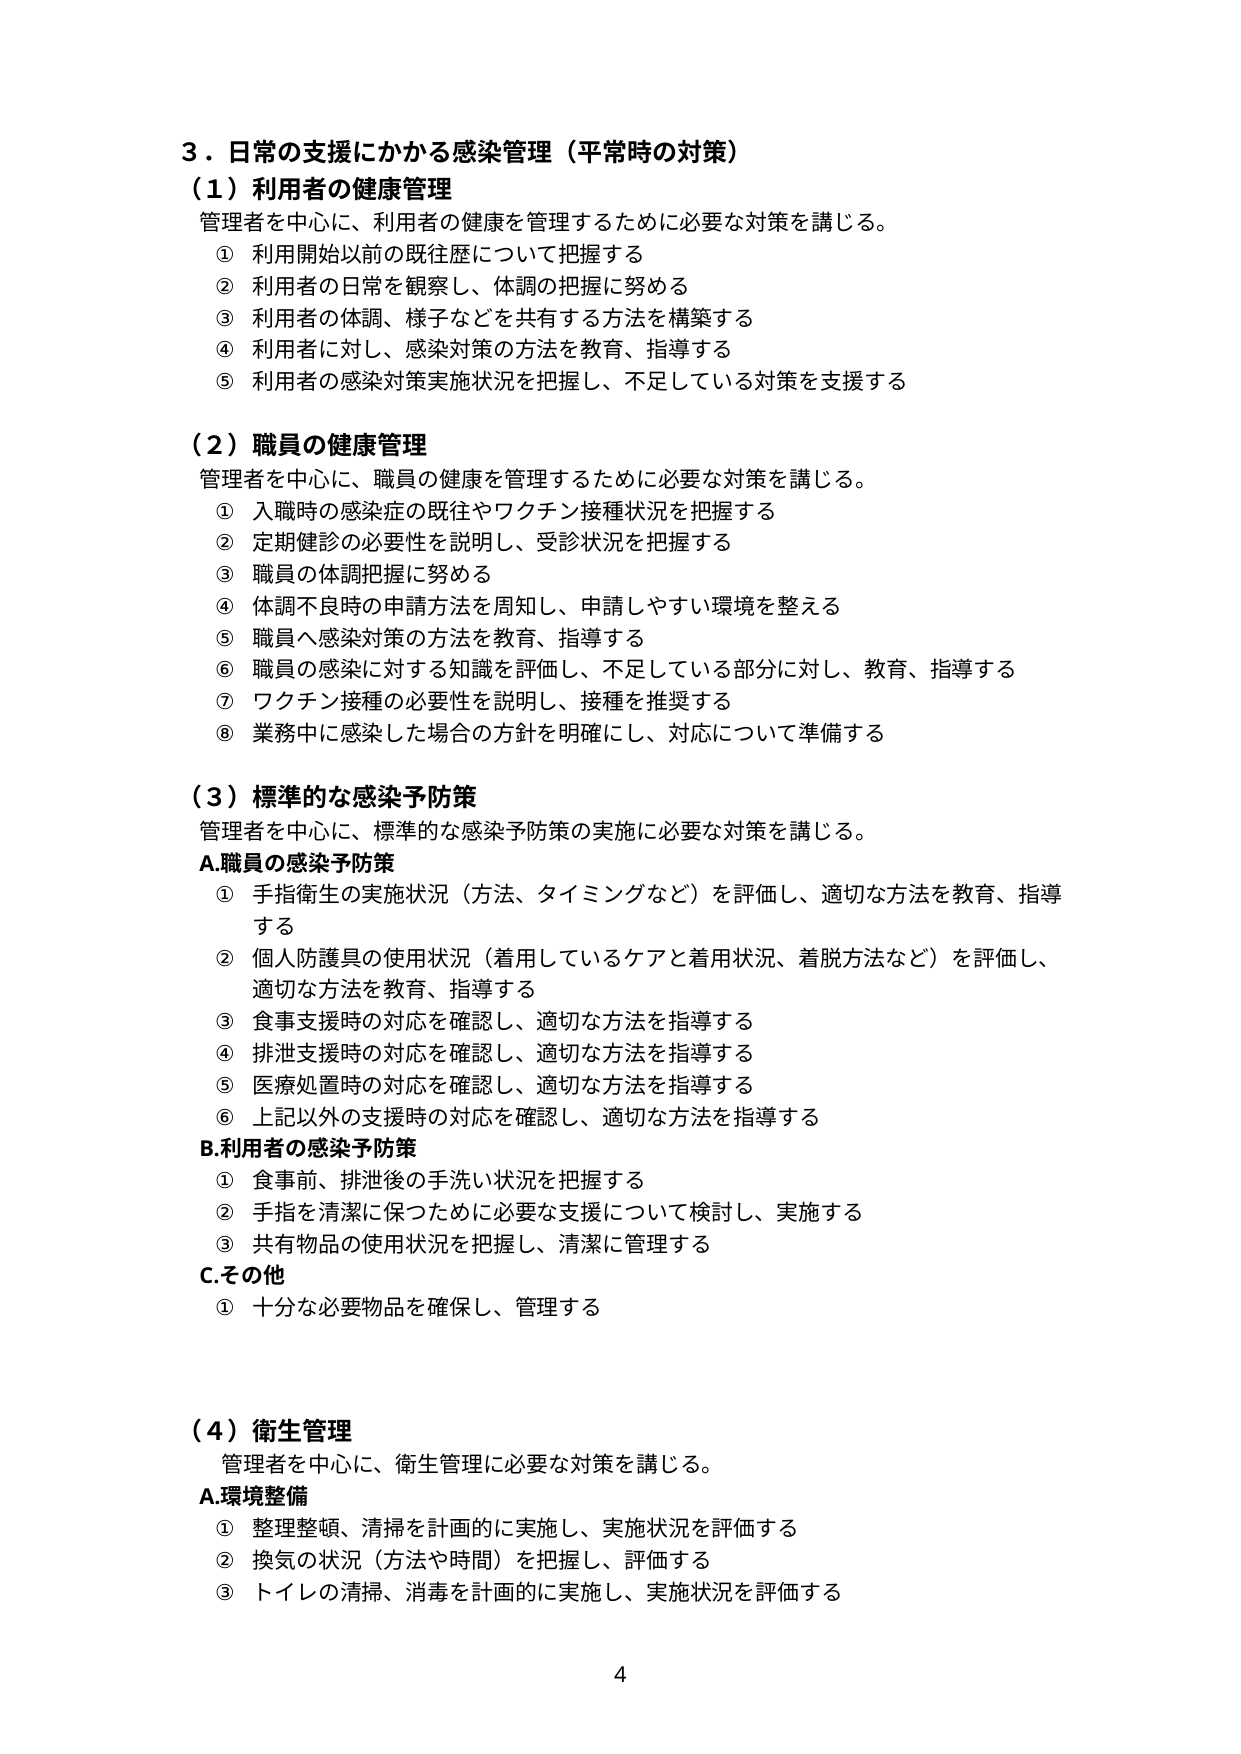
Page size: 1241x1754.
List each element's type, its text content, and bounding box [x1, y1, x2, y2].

list 十分な必要物品を確保し、管理する [215, 1290, 1063, 1322]
text （４）衛生管理 [177, 1411, 1063, 1447]
list 上記以外の支援時の対応を確認し、適切な方法を指導する [215, 1099, 1063, 1131]
list 手指衛生の実施状況（方法、タイミングなど）を評価し、適切な方法を教育、指導する [215, 877, 1063, 941]
list 個人防護具の使用状況（着用しているケアと着用状況、着脱方法など）を評価し、適切な方法を教育、指導する [215, 941, 1063, 1004]
text 管理者を中心に、標準的な感染予防策の実施に必要な対策を講じる。 [177, 814, 1063, 846]
list 入職時の感染症の既往やワクチン接種状況を把握する [215, 494, 1063, 525]
text 管理者を中心に、利用者の健康を管理するために必要な対策を講じる。 [177, 205, 1063, 237]
list 職員の感染に対する知識を評価し、不足している部分に対し、教育、指導する [215, 652, 1063, 684]
list 共有物品の使用状況を把握し、清潔に管理する [215, 1227, 1063, 1258]
text 管理者を中心に、職員の健康を管理するために必要な対策を講じる。 [177, 462, 1063, 494]
text 管理者を中心に、衛生管理に必要な対策を講じる。 [177, 1447, 1063, 1479]
list 食事支援時の対応を確認し、適切な方法を指導する [215, 1004, 1063, 1036]
text C.その他 [177, 1258, 1063, 1290]
list 業務中に感染した場合の方針を明確にし、対応について準備する [215, 716, 1063, 748]
text （３）標準的な感染予防策 [177, 778, 1063, 814]
list トイレの清掃、消毒を計画的に実施し、実施状況を評価する [215, 1574, 1063, 1606]
list 利用者の体調、様子などを共有する方法を構築する [215, 301, 1063, 332]
list 利用者に対し、感染対策の方法を教育、指導する [215, 332, 1063, 364]
text ３．日常の支援にかかる感染管理（平常時の対策） [177, 133, 1063, 169]
list 換気の状況（方法や時間）を把握し、評価する [215, 1543, 1063, 1574]
list 利用開始以前の既往歴について把握する [215, 237, 1063, 269]
text A.環境整備 [177, 1479, 1063, 1511]
list 体調不良時の申請方法を周知し、申請しやすい環境を整える [215, 589, 1063, 621]
list 利用者の感染対策実施状況を把握し、不足している対策を支援する [215, 364, 1063, 396]
list 整理整頓、清掃を計画的に実施し、実施状況を評価する [215, 1511, 1063, 1543]
text A.職員の感染予防策 [177, 846, 1063, 877]
list 利用者の日常を観察し、体調の把握に努める [215, 269, 1063, 301]
text （２）職員の健康管理 [177, 426, 1063, 462]
list ワクチン接種の必要性を説明し、接種を推奨する [215, 684, 1063, 716]
list 定期健診の必要性を説明し、受診状況を把握する [215, 525, 1063, 557]
list 職員へ感染対策の方法を教育、指導する [215, 621, 1063, 652]
text （１）利用者の健康管理 [177, 169, 1063, 205]
list 食事前、排泄後の手洗い状況を把握する [215, 1163, 1063, 1195]
list 医療処置時の対応を確認し、適切な方法を指導する [215, 1068, 1063, 1099]
list 手指を清潔に保つために必要な支援について検討し、実施する [215, 1195, 1063, 1227]
text B.利用者の感染予防策 [177, 1131, 1063, 1163]
list 職員の体調把握に努める [215, 557, 1063, 589]
list 排泄支援時の対応を確認し、適切な方法を指導する [215, 1036, 1063, 1068]
